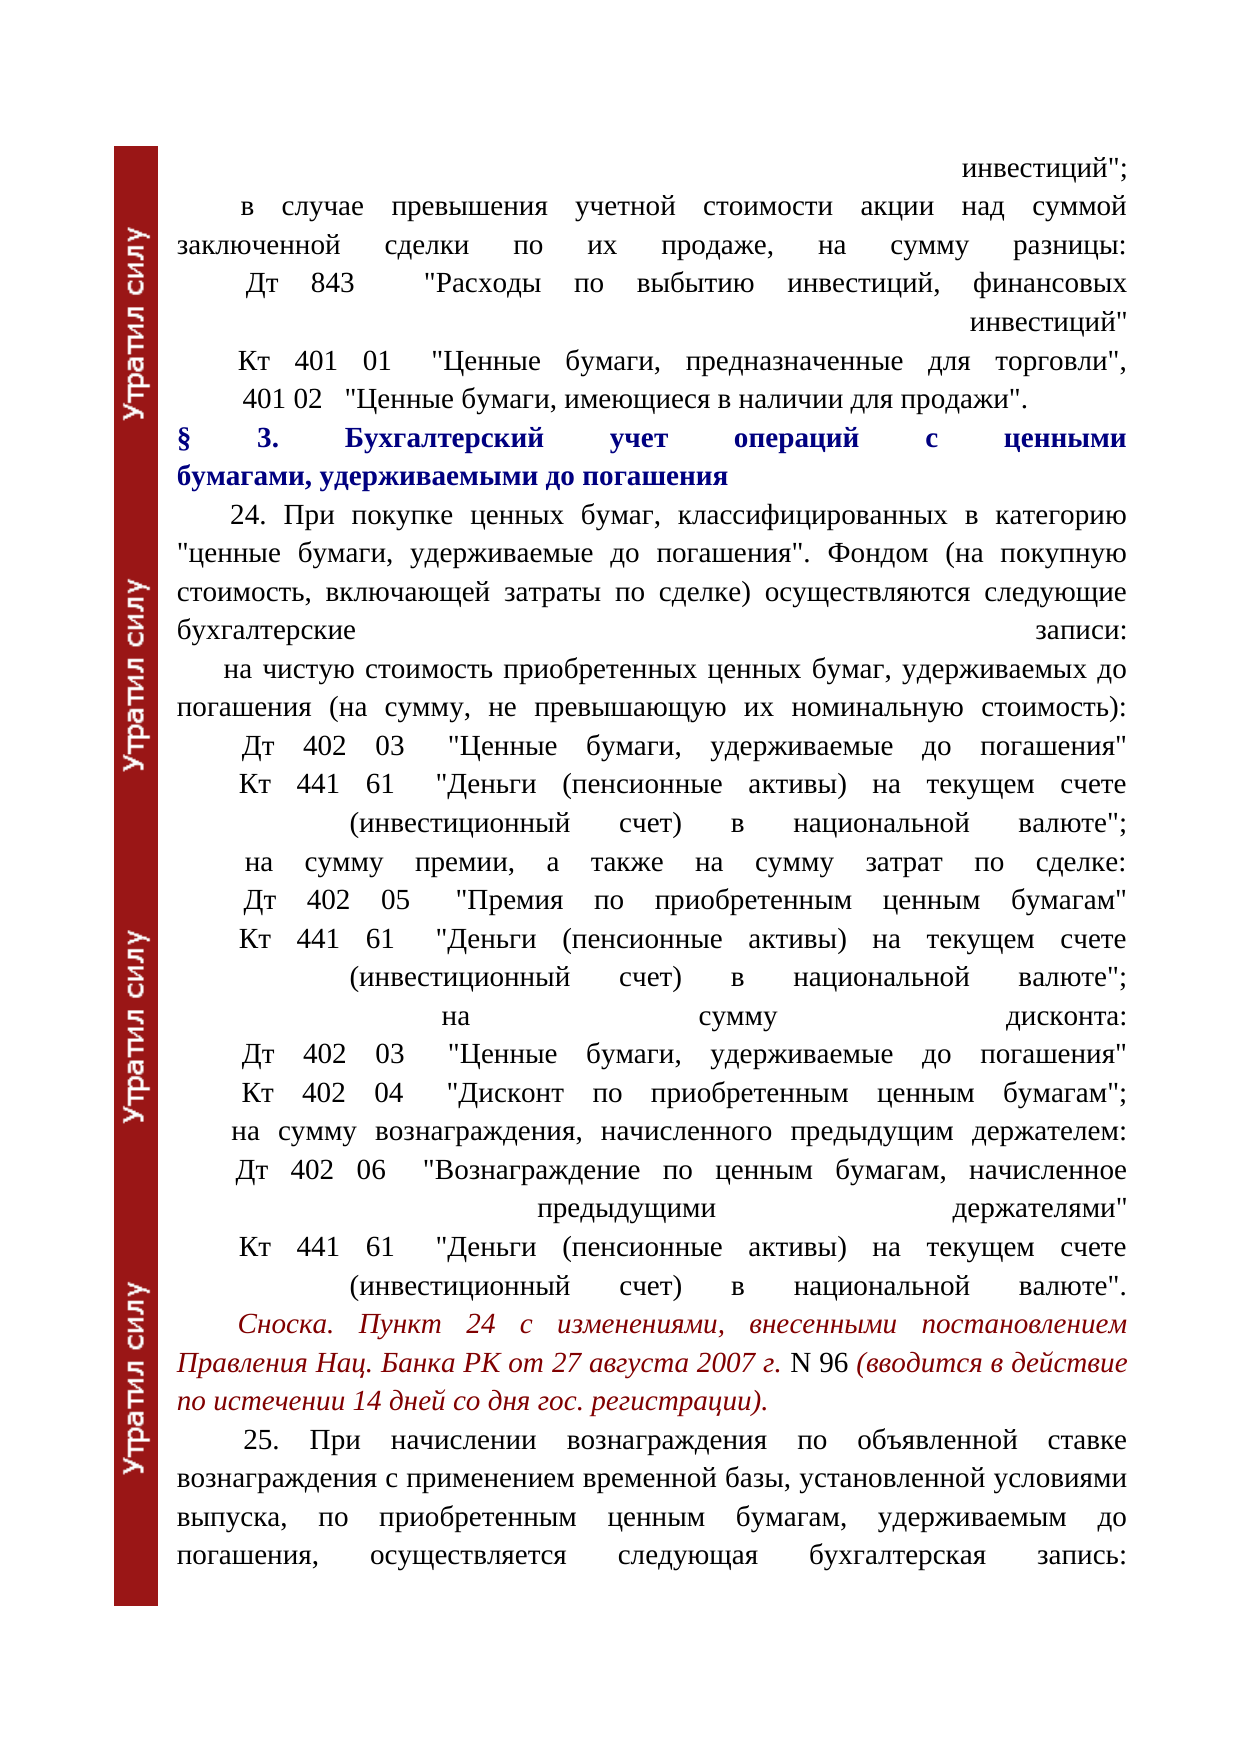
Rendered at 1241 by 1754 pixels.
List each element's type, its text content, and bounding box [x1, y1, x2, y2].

picture [114, 492, 158, 497]
picture [114, 1417, 158, 1422]
text § 3. Бухгалтерский учет операций с ценными бумагами, удерживаемыми до погашения [112, 420, 1128, 492]
picture [114, 1571, 158, 1606]
text 24. При покупке ценных бумаг, классифицированных в категорию "ценные бумаги, удерживаемые до погашения". Фондом (на покупную стоимость, включающей затраты по сделке) осуществляются следующие бухгалтерские записи: на чистую стоимость приобретенных ценных бумаг, удерживаемых до погашения (на сумму, не превышающую их номинальную стоимость): Дт 402 03 "Ценные бумаги, удерживаемые до погашения" Кт 441 61 "Деньги (пенсионные активы) на текущем счете (инвестиционный счет) в национальной валюте"; на сумму премии, а также на сумму затрат по сделке: Дт 402 05 "Премия по приобретенным ценным бумагам" Кт 441 61 "Деньги (пенсионные активы) на текущем счете (инвестиционный счет) в национальной валюте"; на сумму дисконта: Дт 402 03 "Ценные бумаги, удерживаемые до погашения" Кт 402 04 "Дисконт по приобретенным ценным бумагам"; на сумму вознаграждения, начисленного предыдущим держателем: Дт 402 06 "Вознаграждение по ценным бумагам, начисленное предыдущими держателями" Кт 441 61 "Деньги (пенсионные активы) на текущем счете (инвестиционный счет) в национальной валюте". Сноска. Пункт 24 с изменениями, внесенными постановлением Правления Нац. Банка РК от 27 августа 2007 г. N 96 (вводится в действие по истечении 14 дней со дня гос. регистрации). [112, 497, 1128, 1417]
picture [114, 146, 158, 150]
picture [114, 415, 158, 420]
